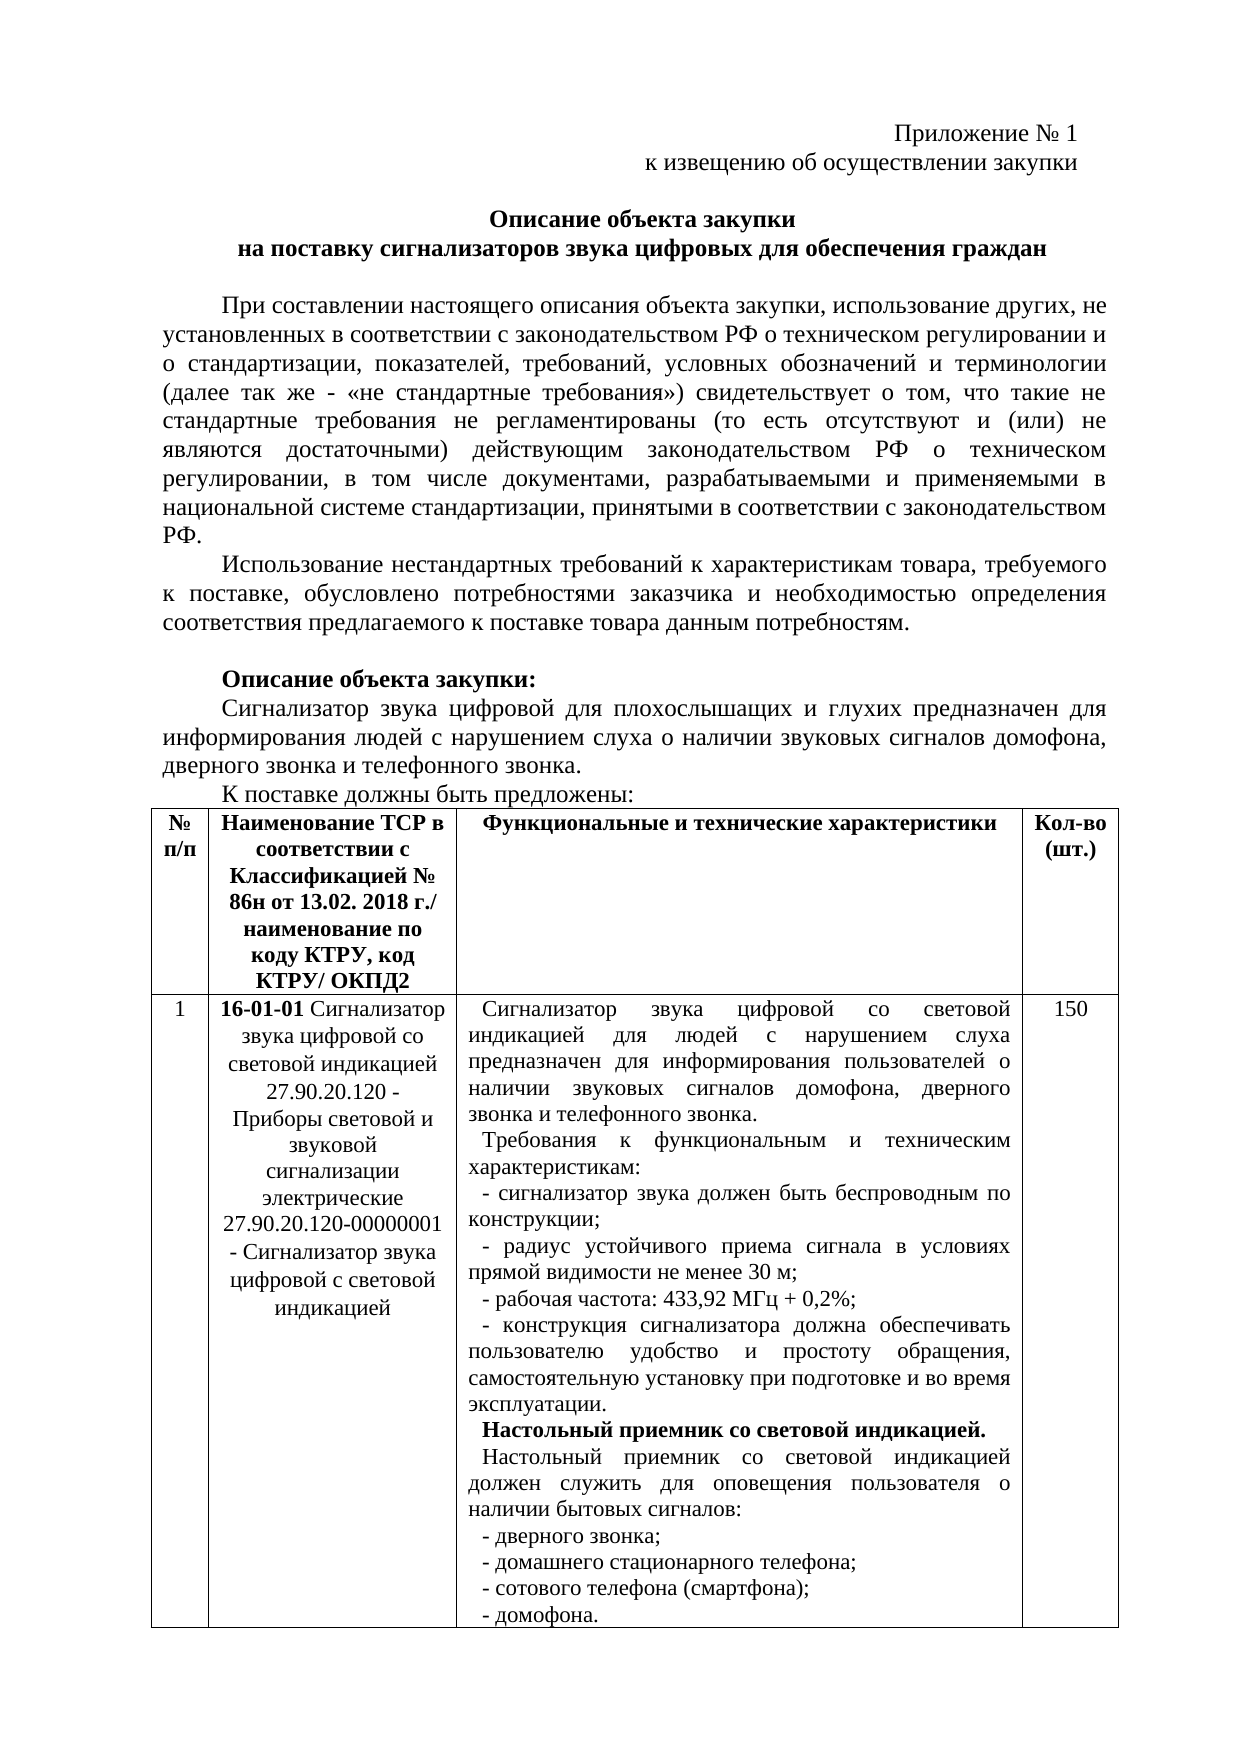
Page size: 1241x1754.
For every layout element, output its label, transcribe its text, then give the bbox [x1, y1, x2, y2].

text Описание объекта закупки: [162, 664, 1107, 693]
text Использование нестандартных требований к характеристикам товара, требуемого к поставке, обусловлено потребностями заказчика и необходимостью определения соответствия предлагаемого к поставке товара данным потребностям. [162, 549, 1107, 636]
table_header Кол-во (шт.) [1023, 809, 1118, 994]
text Сигнализатор звука цифровой для плохослышащих и глухих предназначен для информирования людей с нарушением слуха о наличии звуковых сигналов домофона, дверного звонка и телефонного звонка. [162, 693, 1107, 779]
text К поставке должны быть предложены: [162, 779, 1107, 808]
table_header № п/п [152, 809, 208, 994]
table_cell 1 [152, 995, 208, 1627]
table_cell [209, 995, 456, 1627]
text Описание объекта закупки [133, 204, 1078, 233]
text на поставку сигнализаторов звука цифровых для обеспечения граждан [133, 233, 1078, 262]
text Приложение № 1 [133, 118, 1078, 147]
text При составлении настоящего описания объекта закупки, использование других, не установленных в соответствии с законодательством РФ о техническом регулировании и о стандартизации, показателей, требований, условных обозначений и терминологии (далее так же - «не стандартные требования») свидетельствует о том, что такие не стандартные требования не регламентированы (то есть отсутствуют и (или) не являются достаточными) действующим законодательством РФ о техническом регулировании, в том числе документами, разрабатываемыми и применяемыми в национальной системе стандартизации, принятыми в соответствии с законодательством РФ. [162, 291, 1107, 549]
table_header Функциональные и технические характеристики [457, 809, 1022, 994]
table_cell 150 [1023, 995, 1118, 1627]
text к извещению об осуществлении закупки [133, 147, 1078, 176]
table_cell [457, 995, 1022, 1627]
table_header Наименование ТСР в соответствии с Классификацией № 86н от 13.02. 2018 г./ наименование по коду КТРУ, код КТРУ/ ОКПД2 [209, 809, 456, 994]
